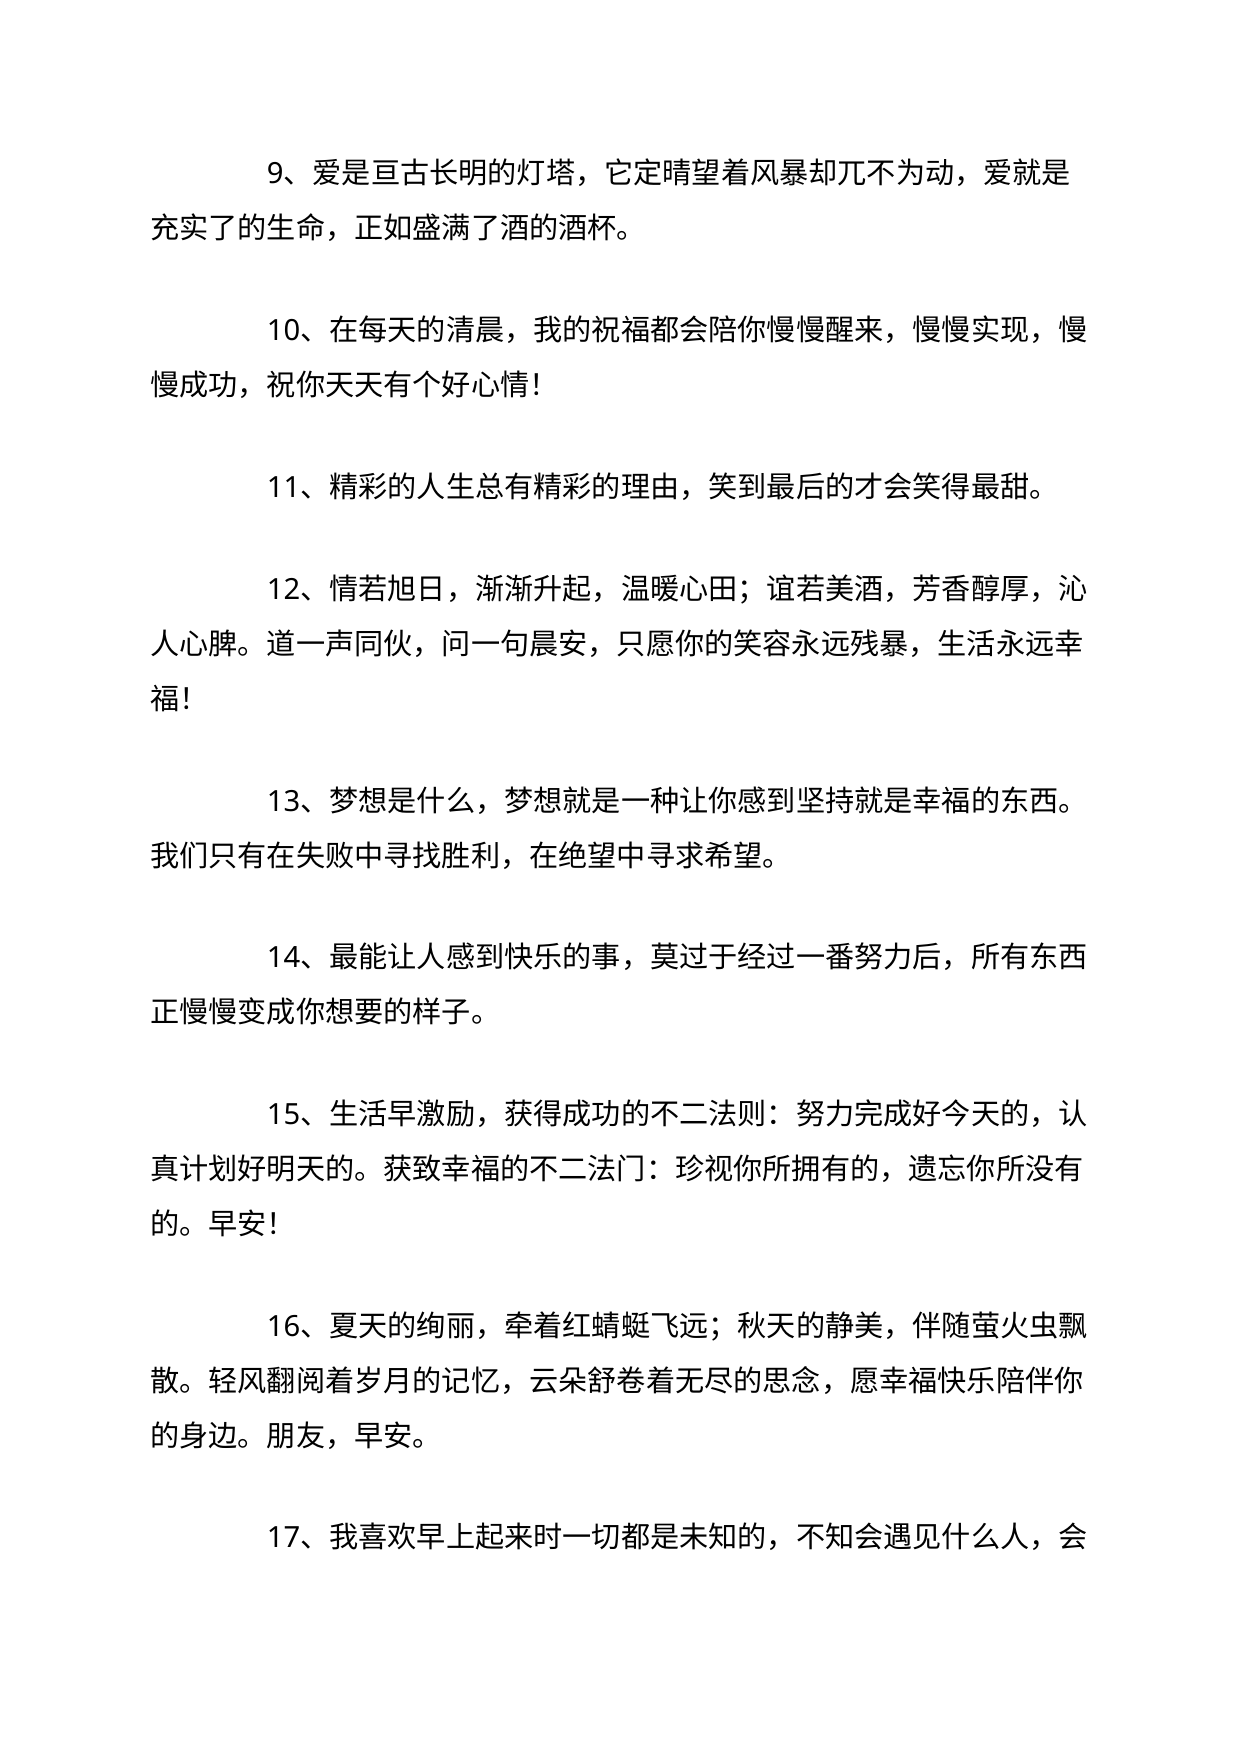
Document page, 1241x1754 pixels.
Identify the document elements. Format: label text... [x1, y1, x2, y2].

text 11、精彩的人生总有精彩的理由，笑到最后的才会笑得最甜。 [150, 463, 1090, 506]
text 15、生活早激励，获得成功的不二法则：努力完成好今天的，认真计划好明天的。获致幸福的不二法门：珍视你所拥有的，遗忘你所没有的。早安！ [150, 1091, 1090, 1243]
text 13、梦想是什么，梦想就是一种让你感到坚持就是幸福的东西。我们只有在失败中寻找胜利，在绝望中寻求希望。 [150, 777, 1090, 874]
text 14、最能让人感到快乐的事，莫过于经过一番努力后，所有东西正慢慢变成你想要的样子。 [150, 934, 1090, 1031]
text 16、夏天的绚丽，牵着红蜻蜓飞远；秋天的静美，伴随萤火虫飘散。轻风翻阅着岁月的记忆，云朵舒卷着无尽的思念，愿幸福快乐陪伴你的身边。朋友，早安。 [150, 1302, 1090, 1454]
text 10、在每天的清晨，我的祝福都会陪你慢慢醒来，慢慢实现，慢慢成功，祝你天天有个好心情！ [150, 307, 1090, 404]
text 12、情若旭日，渐渐升起，温暖心田；谊若美酒，芳香醇厚，沁人心脾。道一声同伙，问一句晨安，只愿你的笑容永远残暴，生活永远幸福！ [150, 566, 1090, 718]
text 9、爱是亘古长明的灯塔，它定晴望着风暴却兀不为动，爱就是充实了的生命，正如盛满了酒的酒杯。 [150, 150, 1090, 247]
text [150, 1514, 1090, 1556]
